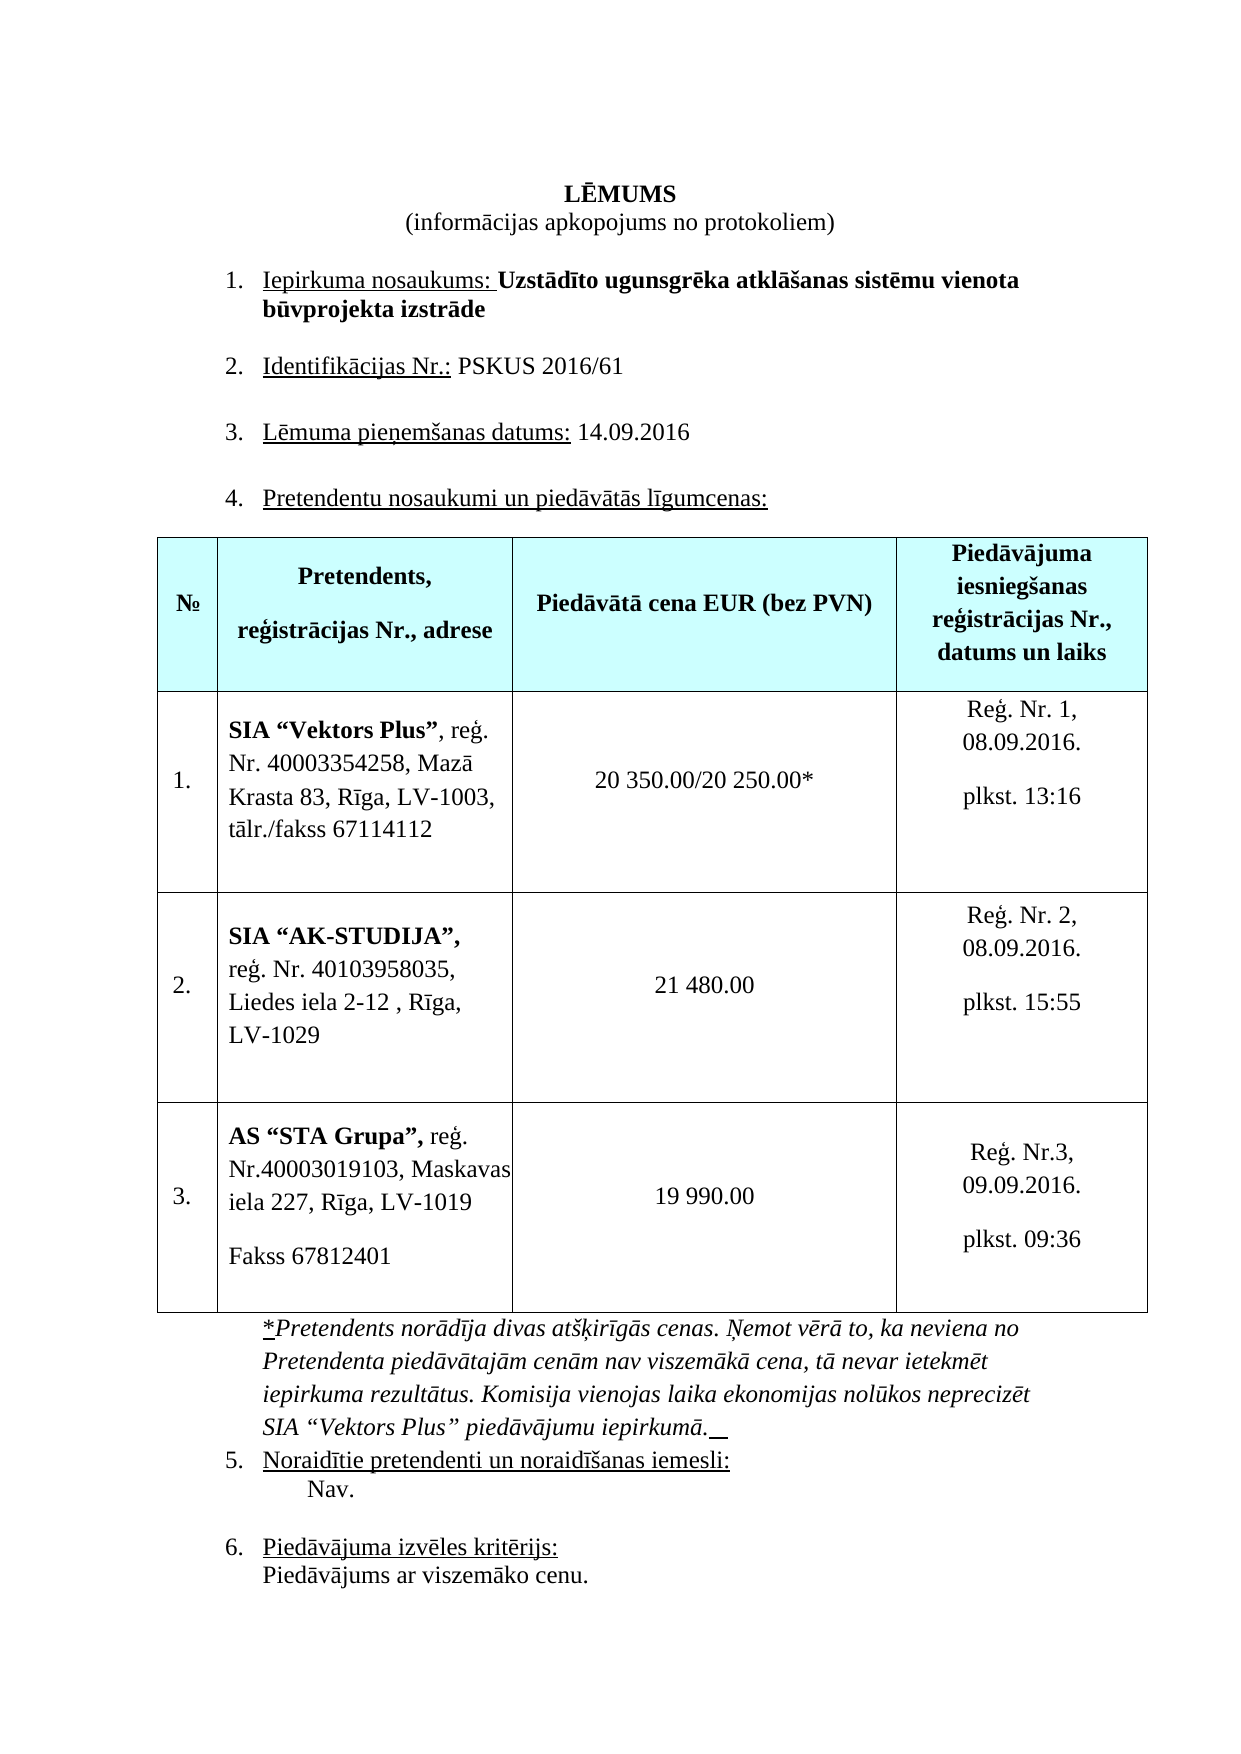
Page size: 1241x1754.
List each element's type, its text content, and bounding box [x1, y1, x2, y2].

table_header Pretendents, reģistrācijas Nr., adrese [218, 538, 512, 691]
list Identifikācijas Nr.: PSKUS 2016/61 [225, 351, 1053, 380]
list Pretendentu nosaukumi un piedāvātās līgumcenas: [225, 483, 1053, 512]
table_cell 19 990.00 [513, 1103, 896, 1312]
table_header № [158, 538, 217, 691]
table_cell 21 480.00 [513, 893, 896, 1102]
table_cell AS “STA Grupa”, reģ. Nr.40003019103, Maskavas iela 227, Rīga, LV-1019 Fakss 67812401 [218, 1103, 512, 1312]
list *Pretendents norādīja divas atšķirīgās cenas. Ņemot vērā to, ka neviena no Pretendenta piedāvātajām cenām nav viszemākā cena, tā nevar ietekmēt iepirkuma rezultātus. Komisija vienojas laika ekonomijas nolūkos neprecizēt SIA “Vektors Plus” piedāvājumu iepirkumā. [262, 1313, 1053, 1441]
list Noraidītie pretendenti un noraidīšanas iemesli: [225, 1445, 1053, 1474]
table_cell Reģ. Nr.3, 09.09.2016. plkst. 09:36 [897, 1103, 1147, 1312]
table_cell 2. [158, 893, 217, 1102]
list Lēmuma pieņemšanas datums: 14.09.2016 [225, 417, 1053, 446]
table_cell 1. [158, 692, 217, 892]
table_cell SIA “AK-STUDIJA”, reģ. Nr. 40103958035, Liedes iela 2-12 , Rīga, LV-1029 [218, 893, 512, 1102]
list Piedāvājuma izvēles kritērijs: [225, 1532, 1053, 1560]
table_cell Reģ. Nr. 1, 08.09.2016. plkst. 13:16 [897, 692, 1147, 892]
table_header Piedāvātā cena EUR (bez PVN) [513, 538, 896, 691]
table_cell Reģ. Nr. 2, 08.09.2016. plkst. 15:55 [897, 893, 1147, 1102]
text Nav. [307, 1474, 1053, 1503]
text LĒMUMS [187, 179, 1053, 207]
table_cell SIA “Vektors Plus”, reģ. Nr. 40003354258, Mazā Krasta 83, Rīga, LV-1003, tālr./fakss 67114112 [218, 692, 512, 892]
list Iepirkuma nosaukums: Uzstādīto ugunsgrēka atklāšanas sistēmu vienota būvprojekta izstrāde [225, 265, 1053, 322]
table_header Piedāvājuma iesniegšanas reģistrācijas Nr., datums un laiks [897, 538, 1147, 691]
table_cell 3. [158, 1103, 217, 1312]
list Piedāvājums ar viszemāko cenu. [262, 1560, 1053, 1589]
text (informācijas apkopojums no protokoliem) [187, 207, 1053, 236]
table_cell 20 350.00/20 250.00* [513, 692, 896, 892]
